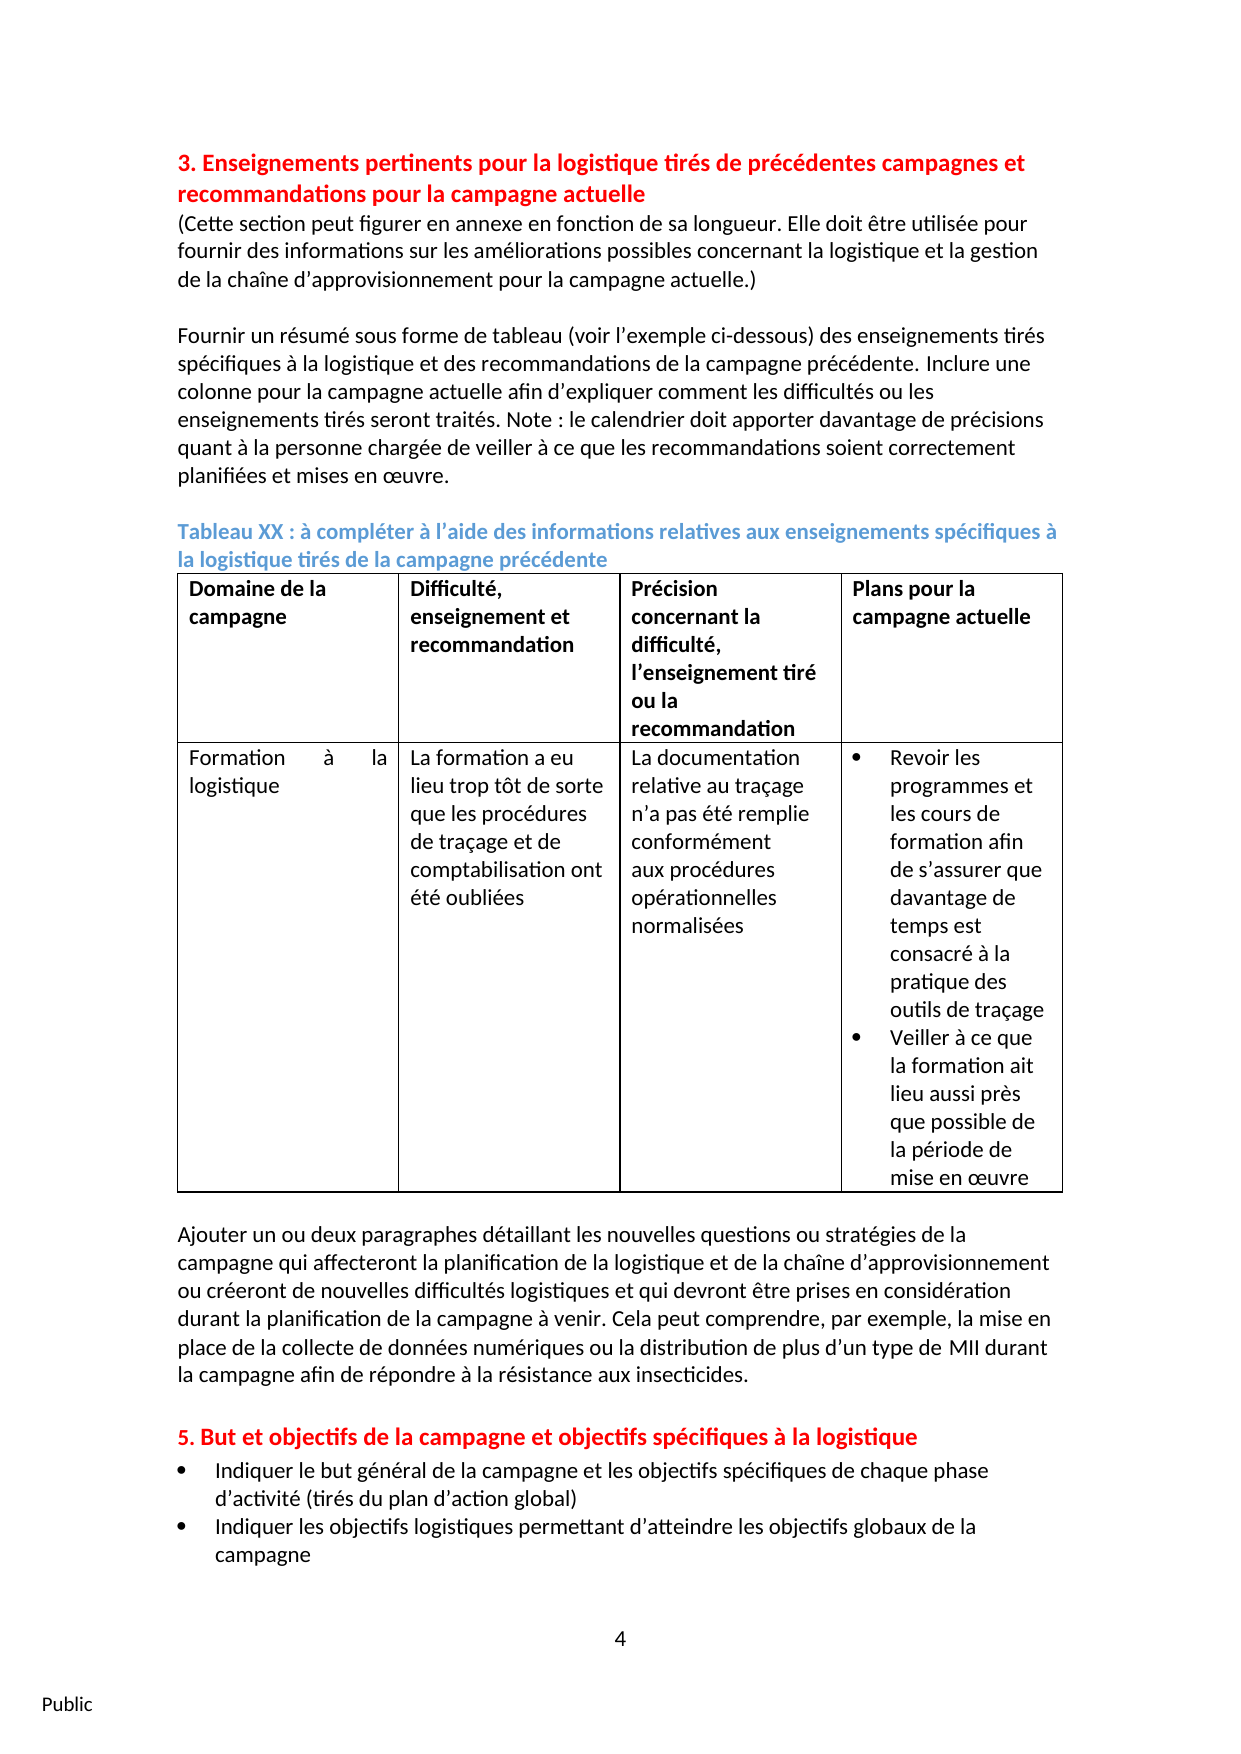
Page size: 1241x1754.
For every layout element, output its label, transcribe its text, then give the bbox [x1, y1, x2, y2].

text Ajouter un ou deux paragraphes détaillant les nouvelles questions ou stratégies de la campagne qui affecteront la planification de la logistique et de la chaîne d’approvisionnement ou créeront de nouvelles difficultés logistiques et qui devront être prises en considération durant la planification de la campagne à venir. Cela peut comprendre, par exemple, la mise en place de la collecte de données numériques ou la distribution de plus d’un type de MII durant la campagne afin de répondre à la résistance aux insecticides. [177, 1221, 1063, 1389]
table_header Domaine de la campagne [178, 574, 398, 742]
list Indiquer les objectifs logistiques permettant d’atteindre les objectifs globaux de la campagne [177, 1512, 1063, 1568]
text (Cette section peut figurer en annexe en fonction de sa longueur. Elle doit être utilisée pour fournir des informations sur les améliorations possibles concernant la logistique et la gestion de la chaîne d’approvisionnement pour la campagne actuelle.) [177, 209, 1063, 293]
table_header Plans pour la campagne actuelle [842, 574, 1062, 742]
text 5. But et objectifs de la campagne et objectifs spécifiques à la logistique [177, 1421, 1063, 1451]
text Tableau XX : à compléter à l’aide des informations relatives aux enseignements spécifiques à la logistique tirés de la campagne précédente [177, 517, 1063, 573]
table_header Précision concernant la difficulté, l’enseignement tiré ou la recommandation [621, 574, 841, 742]
table_cell La formation a eu lieu trop tôt de sorte que les procédures de traçage et de comptabilisation ont été oubliées [399, 743, 619, 1191]
text 3. Enseignements pertinents pour la logistique tirés de précédentes campagnes et recommandations pour la campagne actuelle [177, 148, 1063, 209]
text Fournir un résumé sous forme de tableau (voir l’exemple ci-dessous) des enseignements tirés spécifiques à la logistique et des recommandations de la campagne précédente. Inclure une colonne pour la campagne actuelle afin d’expliquer comment les difficultés ou les enseignements tirés seront traités. Note : le calendrier doit apporter davantage de précisions quant à la personne chargée de veiller à ce que les recommandations soient correctement planifiées et mises en œuvre. [177, 321, 1063, 489]
table_header Difficulté, enseignement et recommandation [399, 574, 619, 742]
table_cell Revoir les programmes et les cours de formation afin de s’assurer que davantage de temps est consacré à la pratique des outils de traçage Veiller à ce que la formation ait lieu aussi près que possible de la période de mise en œuvre [842, 743, 1062, 1191]
list Indiquer le but général de la campagne et les objectifs spécifiques de chaque phase d’activité (tirés du plan d’action global) [177, 1456, 1063, 1512]
table_cell Formation à la logistique [178, 743, 398, 1191]
table_cell La documentation relative au traçage n’a pas été remplie conformément aux procédures opérationnelles normalisées [621, 743, 841, 1191]
